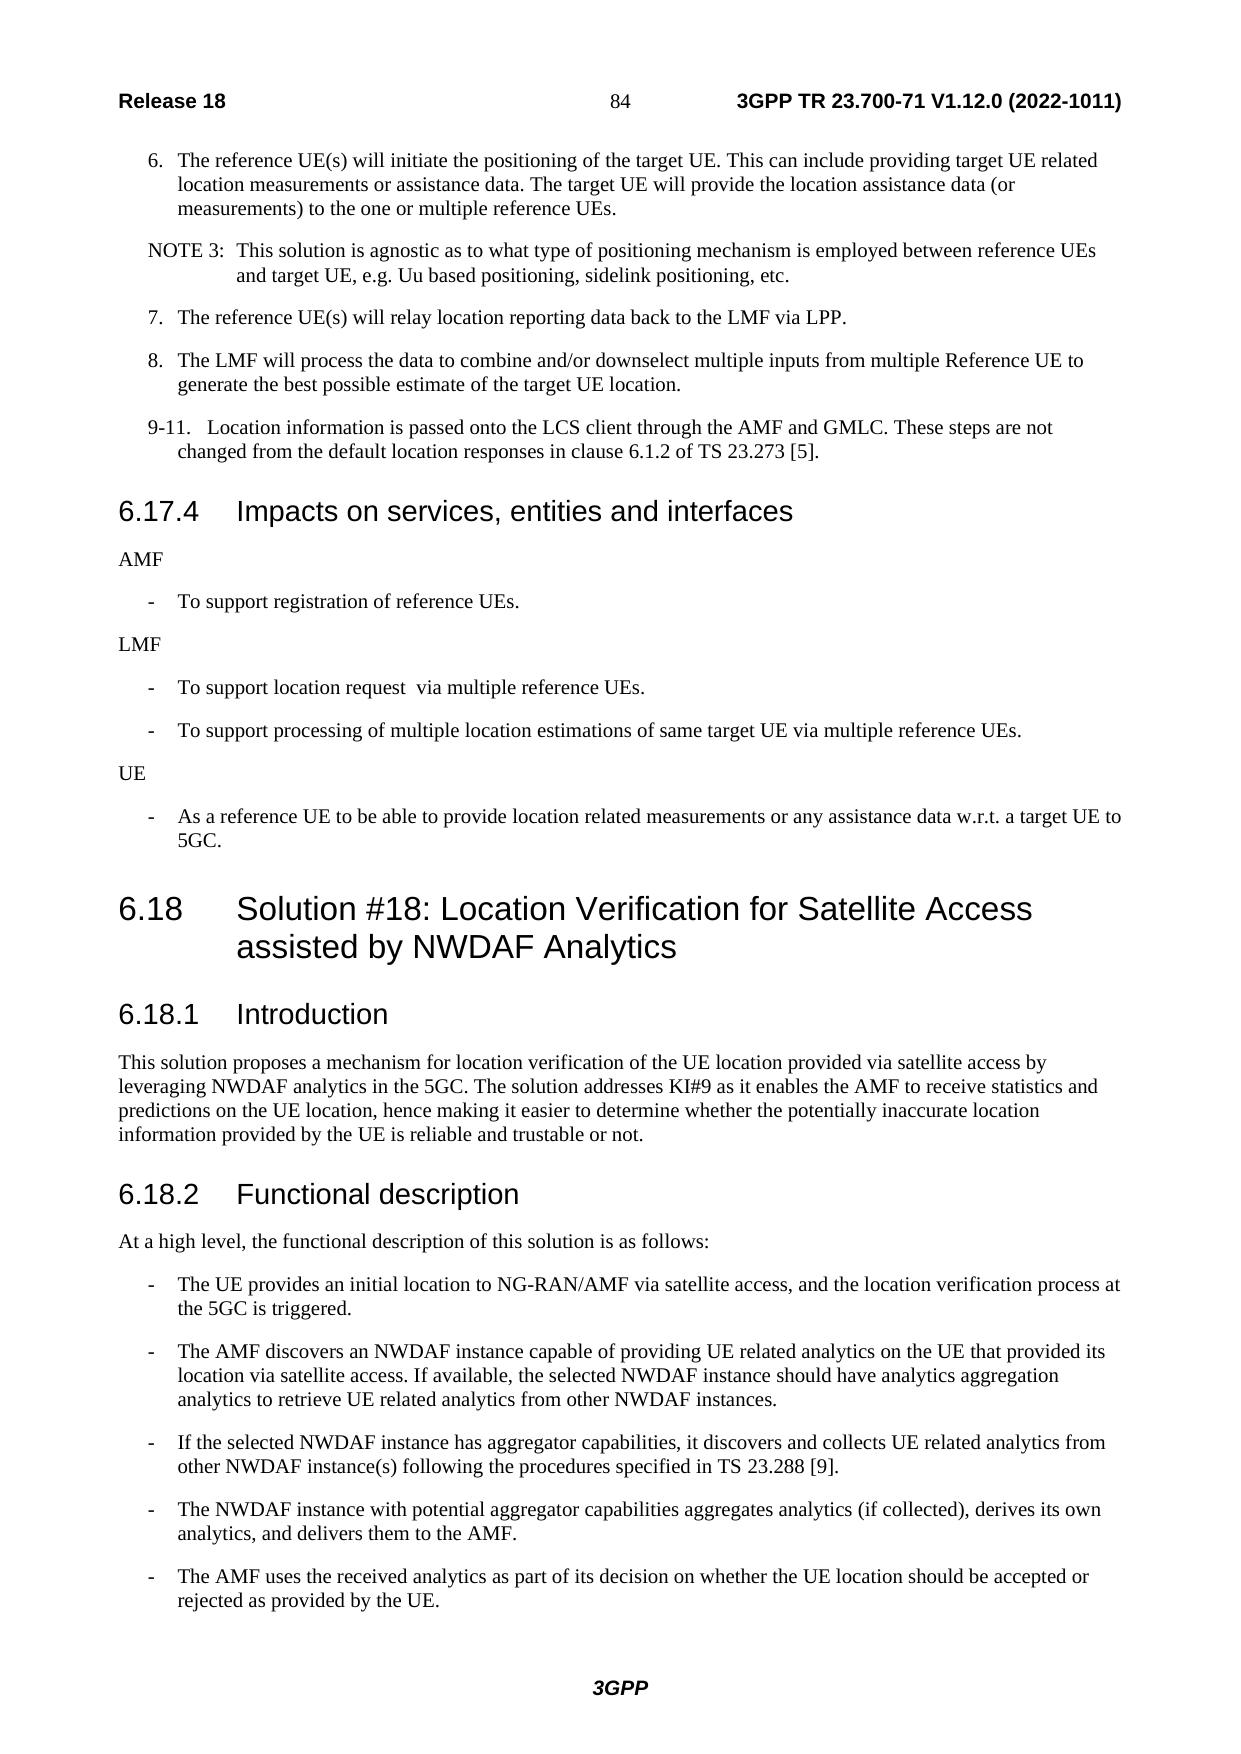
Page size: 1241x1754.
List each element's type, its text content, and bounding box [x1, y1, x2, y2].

text LMF [118, 632, 1122, 656]
text - If the selected NWDAF instance has aggregator capabilities, it discovers and collects UE related analytics from other NWDAF instance(s) following the procedures specified in TS 23.288 [9]. [148, 1430, 1122, 1478]
subtitle 6.18.1 Introduction [118, 997, 1122, 1031]
subtitle 6.18.2 Functional description [118, 1177, 1122, 1211]
text This solution proposes a mechanism for location verification of the UE location provided via satellite access by leveraging NWDAF analytics in the 5GC. The solution addresses KI#9 as it enables the AMF to receive statistics and predictions on the UE location, hence making it easier to determine whether the potentially inaccurate location information provided by the UE is reliable and trustable or not. [118, 1049, 1122, 1146]
text 9-11. Location information is passed onto the LCS client through the AMF and GMLC. These steps are not changed from the default location responses in clause 6.1.2 of TS 23.273 [5]. [148, 415, 1122, 463]
text AMF [118, 547, 1122, 571]
text 6. The reference UE(s) will initiate the positioning of the target UE. This can include providing target UE related location measurements or assistance data. The target UE will provide the location assistance data (or measurements) to the one or multiple reference UEs. [148, 147, 1122, 220]
text - The AMF discovers an NWDAF instance capable of providing UE related analytics on the UE that provided its location via satellite access. If available, the selected NWDAF instance should have analytics aggregation analytics to retrieve UE related analytics from other NWDAF instances. [148, 1339, 1122, 1411]
text 7. The reference UE(s) will relay location reporting data back to the LMF via LPP. [148, 305, 1122, 329]
text NOTE 3: This solution is agnostic as to what type of positioning mechanism is employed between reference UEs and target UE, e.g. Uu based positioning, sidelink positioning, etc. [148, 238, 1122, 287]
text - To support location request via multiple reference UEs. [148, 675, 1122, 699]
text At a high level, the functional description of this solution is as follows: [118, 1229, 1122, 1253]
text - As a reference UE to be able to provide location related measurements or any assistance data w.r.t. a target UE to 5GC. [148, 803, 1122, 852]
subtitle 6.18 Solution #18: Location Verification for Satellite Access assisted by NWDAF Analytics [118, 889, 1122, 966]
text - The NWDAF instance with potential aggregator capabilities aggregates analytics (if collected), derives its own analytics, and delivers them to the AMF. [148, 1497, 1122, 1545]
text UE [118, 761, 1122, 785]
text 8. The LMF will process the data to combine and/or downselect multiple inputs from multiple Reference UE to generate the best possible estimate of the target UE location. [148, 348, 1122, 396]
text - The AMF uses the received analytics as part of its decision on whether the UE location should be accepted or rejected as provided by the UE. [148, 1564, 1122, 1612]
text - The UE provides an initial location to NG-RAN/AMF via satellite access, and the location verification process at the 5GC is triggered. [148, 1272, 1122, 1320]
subtitle 6.17.4 Impacts on services, entities and interfaces [118, 494, 1122, 528]
text - To support processing of multiple location estimations of same target UE via multiple reference UEs. [148, 718, 1122, 742]
text - To support registration of reference UEs. [148, 589, 1122, 613]
